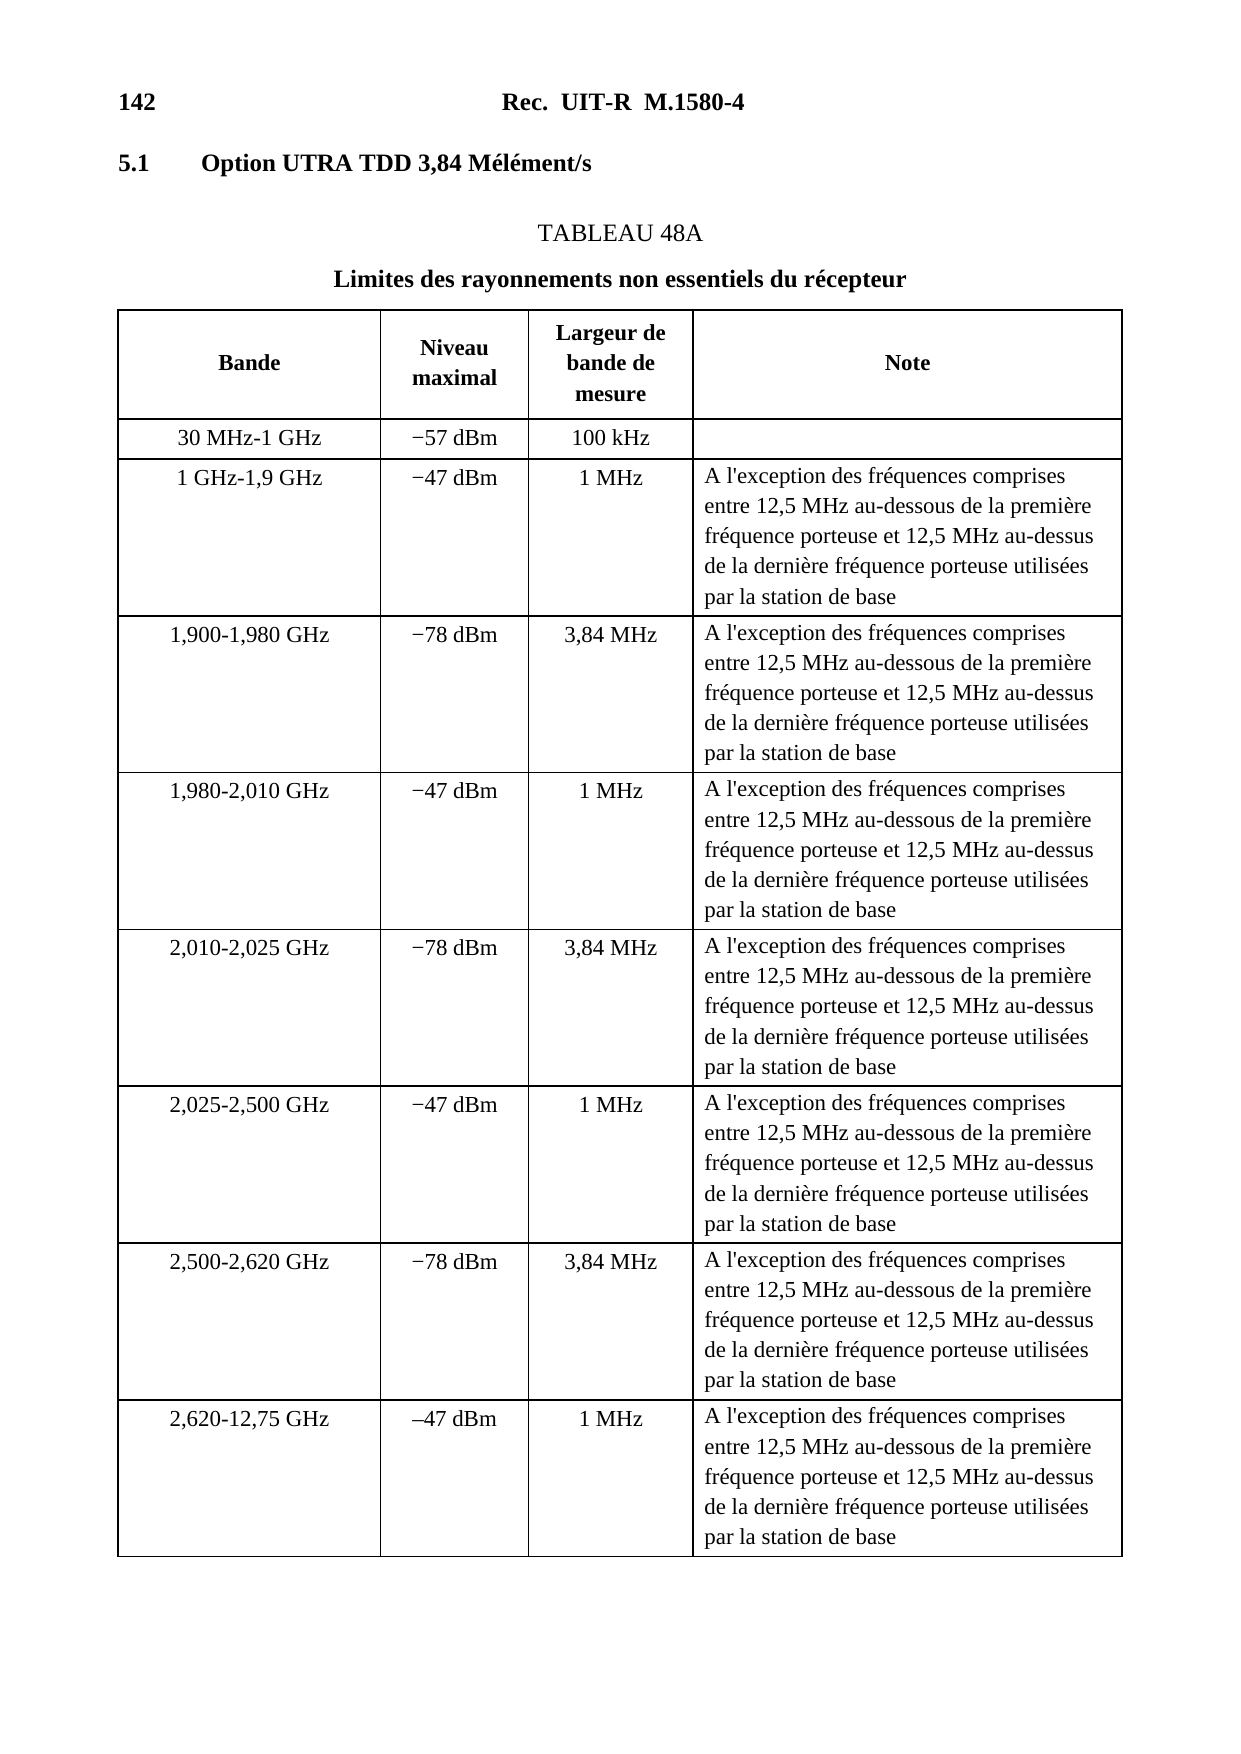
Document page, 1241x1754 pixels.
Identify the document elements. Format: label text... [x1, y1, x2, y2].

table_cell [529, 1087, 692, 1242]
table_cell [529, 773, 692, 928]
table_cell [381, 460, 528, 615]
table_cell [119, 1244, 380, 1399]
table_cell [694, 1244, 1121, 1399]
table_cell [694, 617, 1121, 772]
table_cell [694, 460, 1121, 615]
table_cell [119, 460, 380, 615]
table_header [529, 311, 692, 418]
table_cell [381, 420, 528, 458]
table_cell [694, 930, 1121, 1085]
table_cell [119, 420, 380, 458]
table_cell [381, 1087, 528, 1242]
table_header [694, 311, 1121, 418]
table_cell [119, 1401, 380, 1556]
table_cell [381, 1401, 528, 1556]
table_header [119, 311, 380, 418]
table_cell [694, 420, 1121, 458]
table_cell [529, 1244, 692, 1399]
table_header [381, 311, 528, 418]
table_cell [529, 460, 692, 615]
text TABLEAU 48A [118, 218, 1122, 247]
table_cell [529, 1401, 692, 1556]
title Limites des rayonnements non essentiels du récepteur [118, 264, 1122, 292]
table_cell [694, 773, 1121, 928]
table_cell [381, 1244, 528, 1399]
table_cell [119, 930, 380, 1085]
subtitle 5.1 Option UTRA TDD 3,84 Mélément/s [118, 148, 1122, 176]
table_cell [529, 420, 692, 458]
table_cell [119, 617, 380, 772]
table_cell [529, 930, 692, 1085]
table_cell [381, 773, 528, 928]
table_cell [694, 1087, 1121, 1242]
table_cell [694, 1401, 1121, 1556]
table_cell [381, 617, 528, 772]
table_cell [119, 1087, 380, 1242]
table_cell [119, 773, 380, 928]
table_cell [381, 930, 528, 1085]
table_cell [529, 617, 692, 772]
